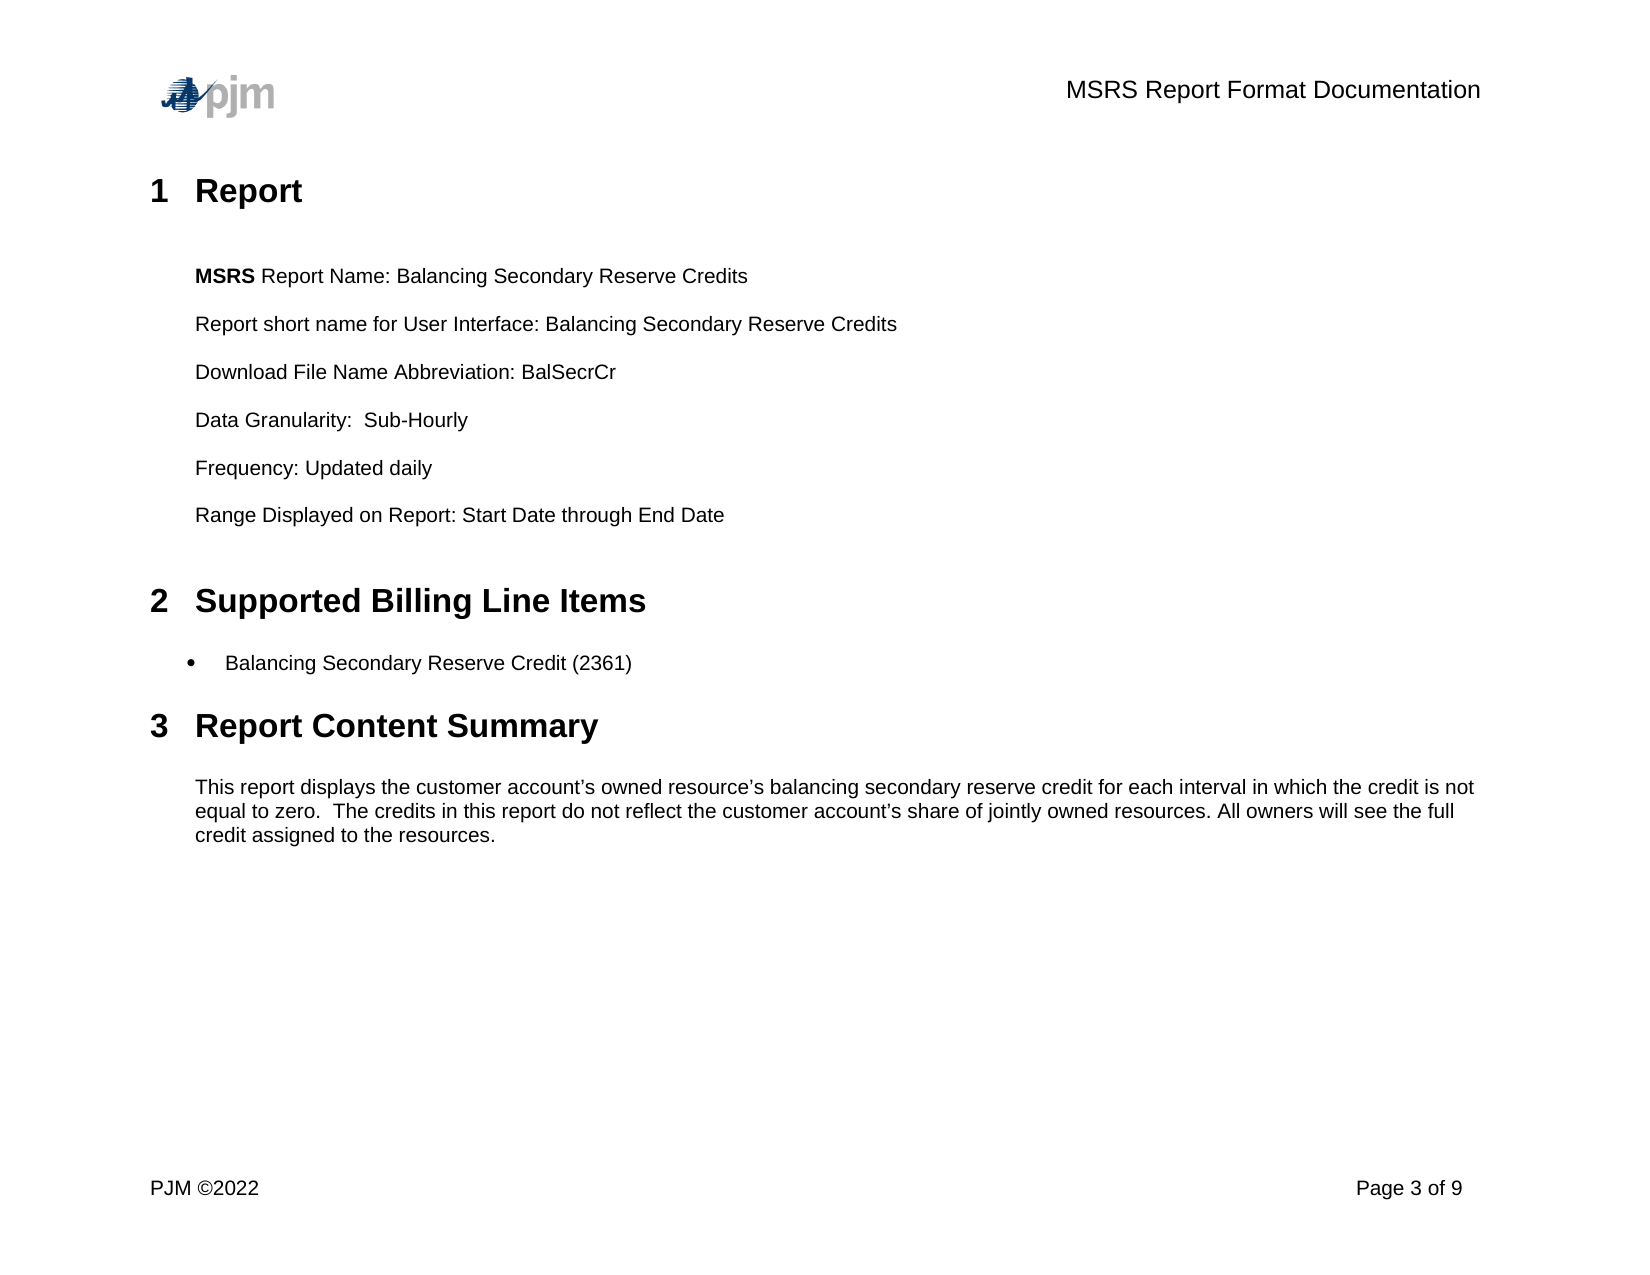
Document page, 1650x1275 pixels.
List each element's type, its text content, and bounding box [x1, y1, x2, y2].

subtitle Supported Billing Line Items [150, 581, 1500, 619]
picture [161, 75, 274, 118]
text Download File Name Abbreviation: BalSecrCr [195, 359, 1500, 383]
text Range Displayed on Report: Start Date through End Date [195, 503, 1500, 527]
text Frequency: Updated daily [195, 455, 1500, 479]
text Data Granularity: Sub-Hourly [195, 407, 1500, 431]
subtitle Report [150, 171, 1500, 209]
subtitle Report Content Summary [150, 706, 1500, 744]
text Report short name for User Interface: Balancing Secondary Reserve Credits [195, 312, 1500, 336]
text This report displays the customer account’s owned resource’s balancing secondary reserve credit for each interval in which the credit is not equal to zero. The credits in this report do not reflect the customer account’s share of jointly owned resources. All owners will see the full credit assigned to the resources. [195, 775, 1500, 847]
text MSRS Report Name: Balancing Secondary Reserve Credits [195, 264, 1500, 288]
list Balancing Secondary Reserve Credit (2361) [187, 651, 1500, 675]
